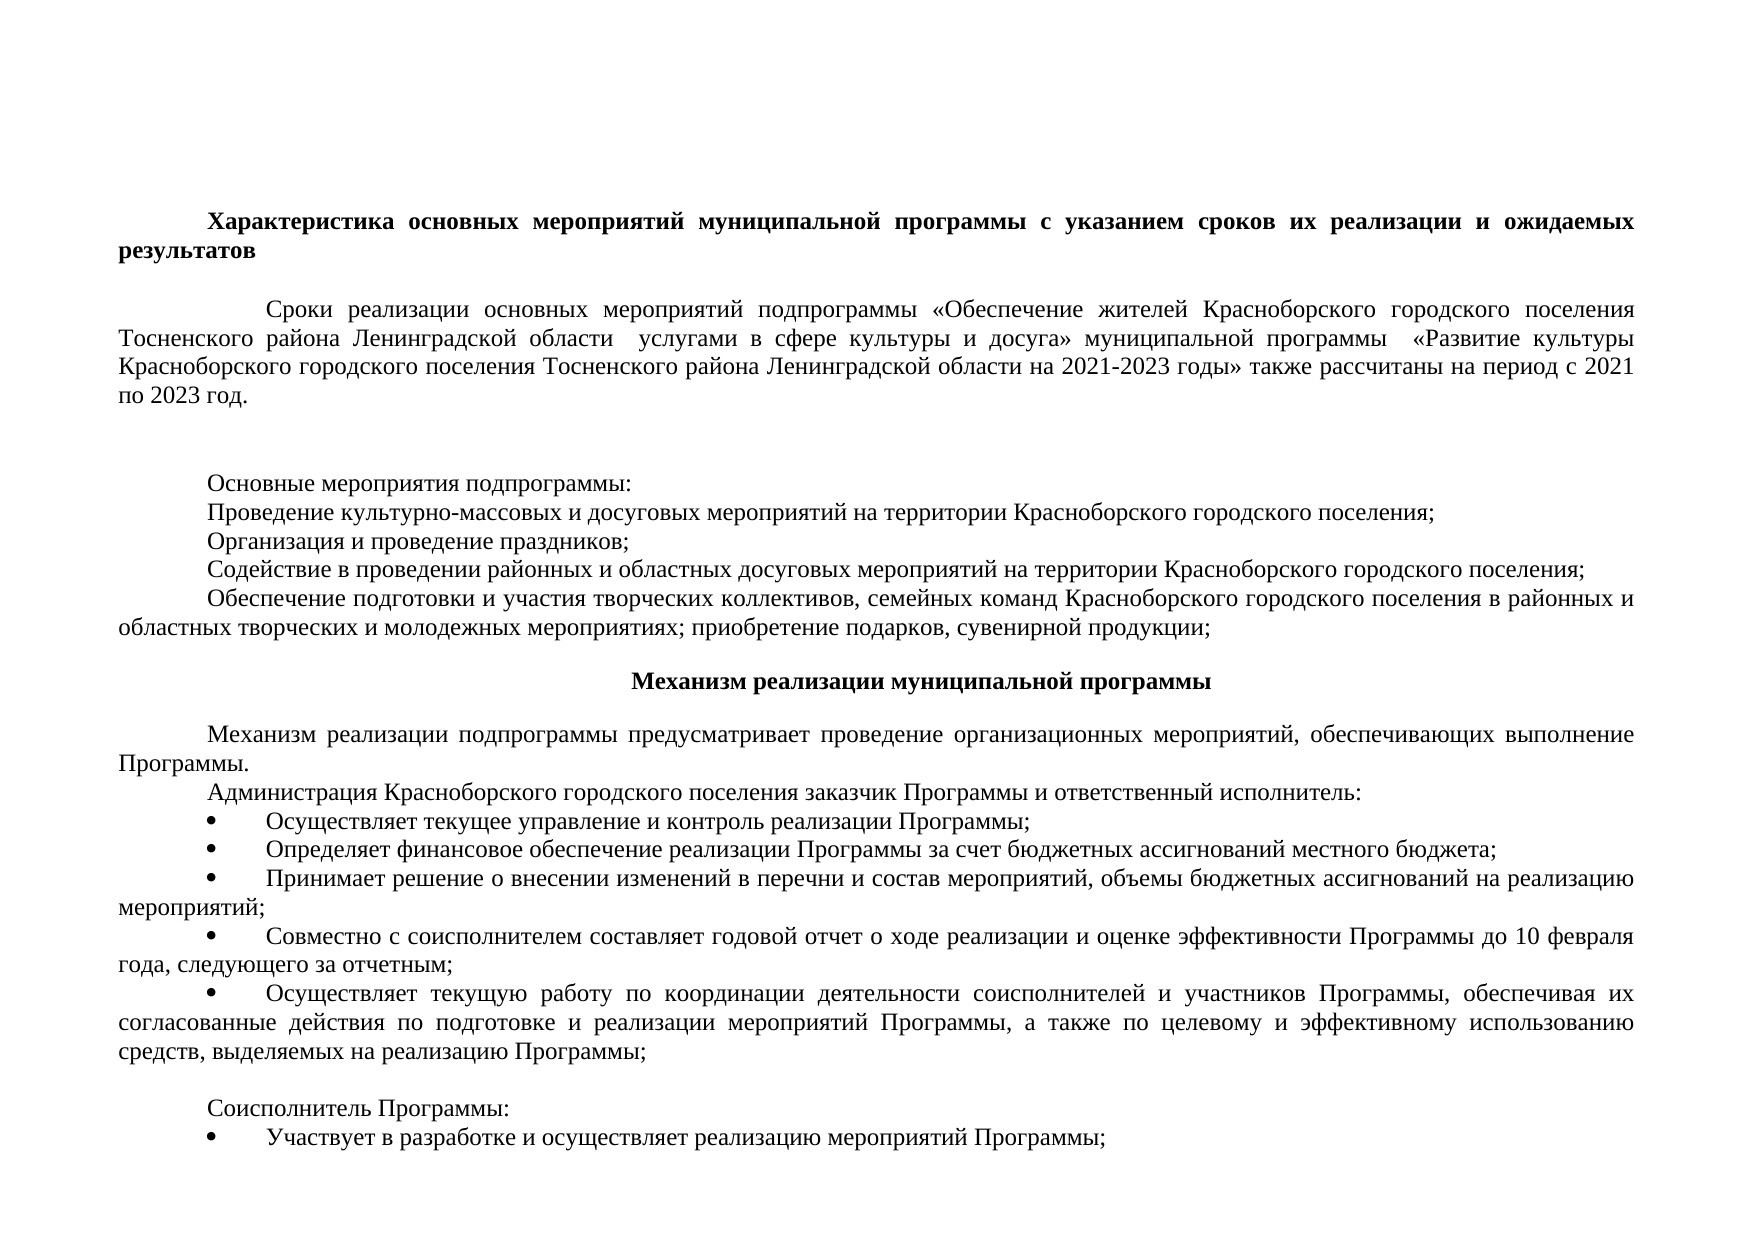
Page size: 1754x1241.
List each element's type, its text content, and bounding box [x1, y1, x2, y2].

text Обеспечение подготовки и участия творческих коллективов, семейных команд Красноборского городского поселения в районных и областных творческих и молодежных мероприятиях; приобретение подарков, сувенирной продукции; [118, 583, 1636, 641]
text Основные мероприятия подпрограммы: [118, 468, 1636, 497]
list Совместно с соисполнителем составляет годовой отчет о ходе реализации и оценке эффективности Программы до 10 февраля года, следующего за отчетным; [118, 921, 1636, 978]
list Осуществляет текущее управление и контроль реализации Программы; [118, 806, 1636, 834]
text Механизм реализации подпрограммы предусматривает проведение организационных мероприятий, обеспечивающих выполнение Программы. [118, 719, 1636, 777]
list Определяет финансовое обеспечение реализации Программы за счет бюджетных ассигнований местного бюджета; [118, 834, 1636, 863]
text Сроки реализации основных мероприятий подпрограммы «Обеспечение жителей Красноборского городского поселения Тосненского района Ленинградской области услугами в сфере культуры и досуга» муниципальной программы «Развитие культуры Красноборского городского поселения Тосненского района Ленинградской области на 2021-2023 годы» также рассчитаны на период с 2021 по 2023 год. [118, 294, 1636, 409]
text Администрация Красноборского городского поселения заказчик Программы и ответственный исполнитель: [118, 777, 1636, 806]
list Осуществляет текущую работу по координации деятельности соисполнителей и участников Программы, обеспечивая их согласованные действия по подготовке и реализации мероприятий Программы, а также по целевому и эффективному использованию средств, выделяемых на реализацию Программы; [118, 978, 1636, 1064]
text Проведение культурно-массовых и досуговых мероприятий на территории Красноборского городского поселения; [118, 497, 1636, 526]
list Принимает решение о внесении изменений в перечни и состав мероприятий, объемы бюджетных ассигнований на реализацию мероприятий; [118, 863, 1636, 921]
text Характеристика основных мероприятий муниципальной программы с указанием сроков их реализации и ожидаемых результатов [118, 206, 1636, 263]
text Механизм реализации муниципальной программы [118, 669, 1636, 694]
text Соисполнитель Программы: [118, 1093, 1636, 1122]
list Участвует в разработке и осуществляет реализацию мероприятий Программы; [118, 1122, 1636, 1151]
text Организация и проведение праздников; [118, 526, 1636, 554]
text Содействие в проведении районных и областных досуговых мероприятий на территории Красноборского городского поселения; [118, 554, 1636, 583]
